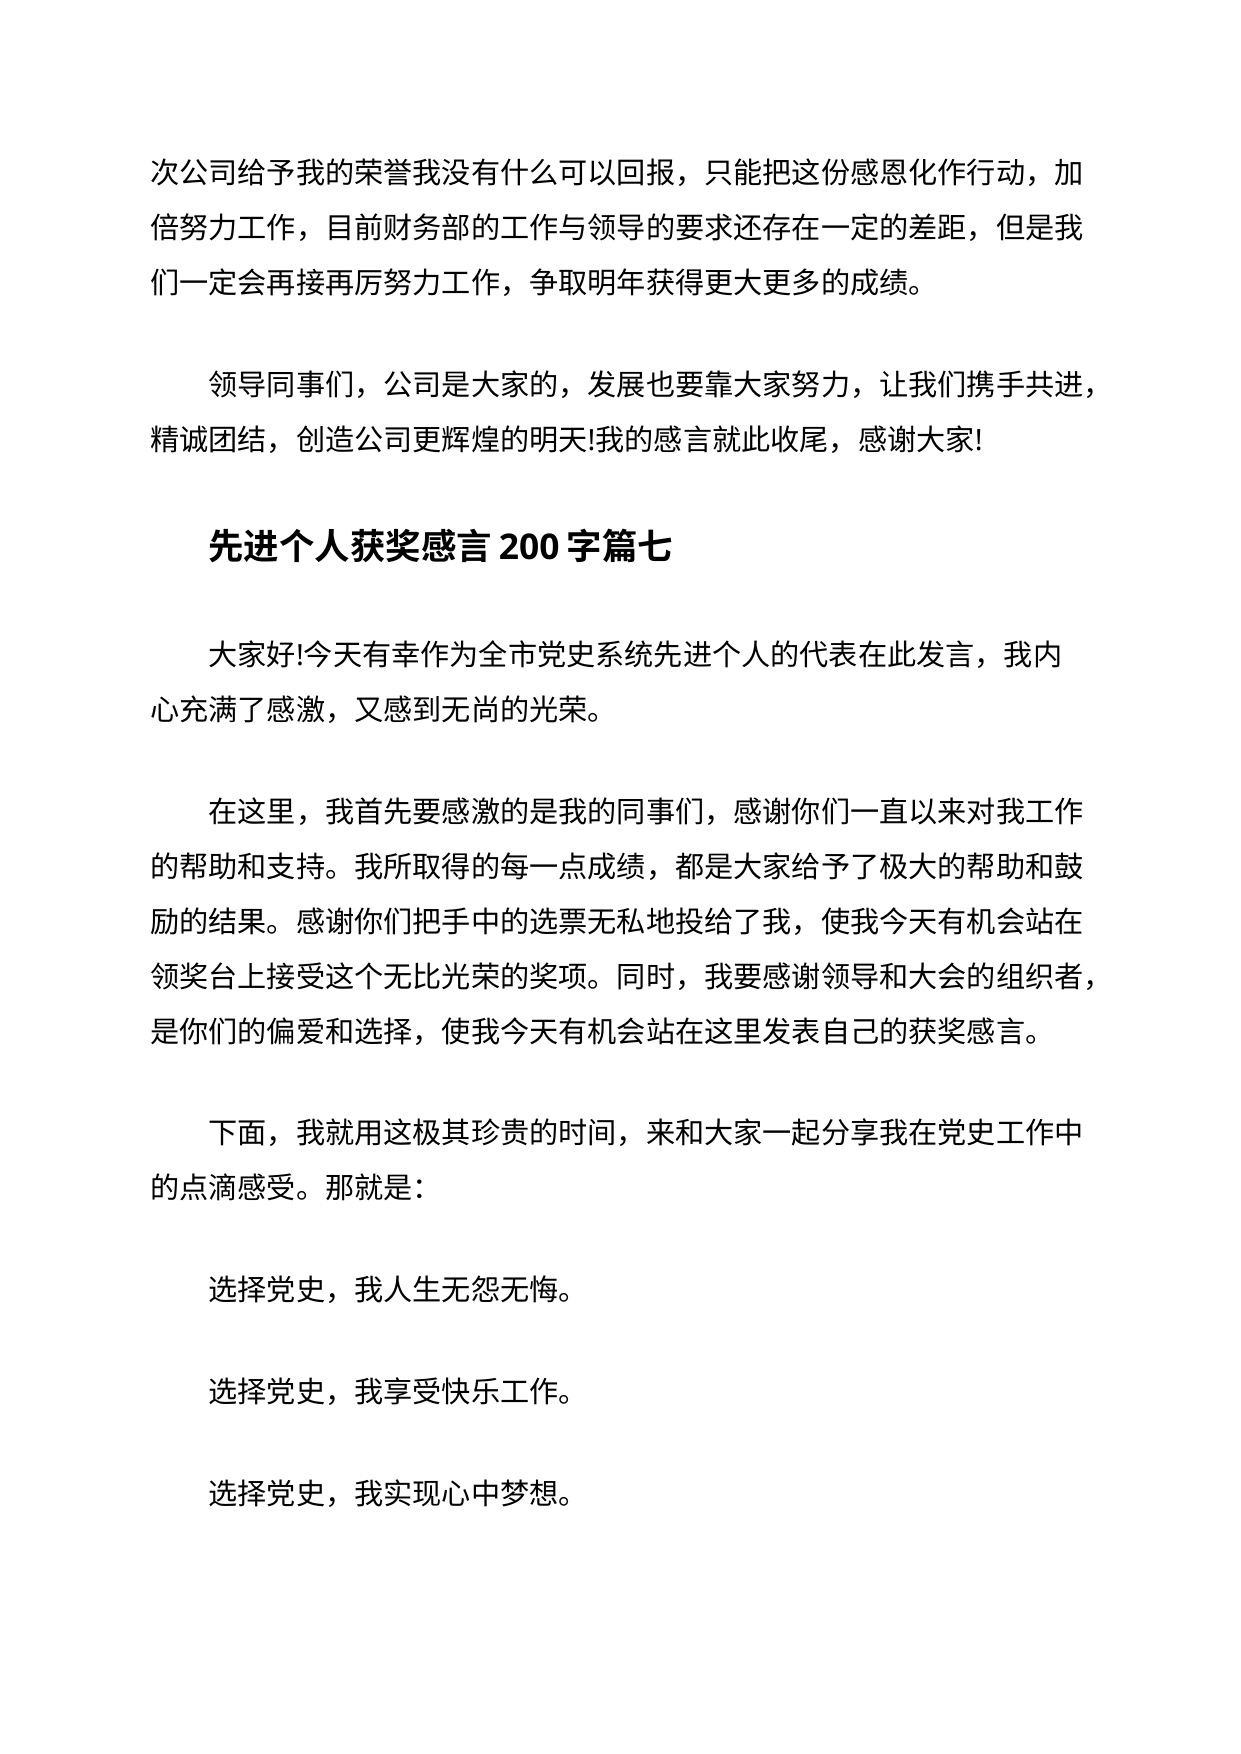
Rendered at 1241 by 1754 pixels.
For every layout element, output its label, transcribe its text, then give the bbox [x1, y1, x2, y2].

text 选择党史，我人生无怨无悔。 [150, 1267, 1090, 1309]
text 大家好!今天有幸作为全市党史系统先进个人的代表在此发言，我内心充满了感激，又感到无尚的光荣。 [150, 632, 1090, 729]
text 领导同事们，公司是大家的，发展也要靠大家努力，让我们携手共进，精诚团结，创造公司更辉煌的明天!我的感言就此收尾，感谢大家! [150, 362, 1090, 459]
text 选择党史，我实现心中梦想。 [150, 1470, 1090, 1513]
text 选择党史，我享受快乐工作。 [150, 1368, 1090, 1411]
text 先进个人获奖感言200字篇七 [150, 518, 1090, 570]
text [150, 150, 1090, 302]
text 在这里，我首先要感激的是我的同事们，感谢你们一直以来对我工作的帮助和支持。我所取得的每一点成绩，都是大家给予了极大的帮助和鼓励的结果。感谢你们把手中的选票无私地投给了我，使我今天有机会站在领奖台上接受这个无比光荣的奖项。同时，我要感谢领导和大会的组织者，是你们的偏爱和选择，使我今天有机会站在这里发表自己的获奖感言。 [150, 789, 1090, 1051]
text 下面，我就用这极其珍贵的时间，来和大家一起分享我在党史工作中的点滴感受。那就是： [150, 1110, 1090, 1207]
